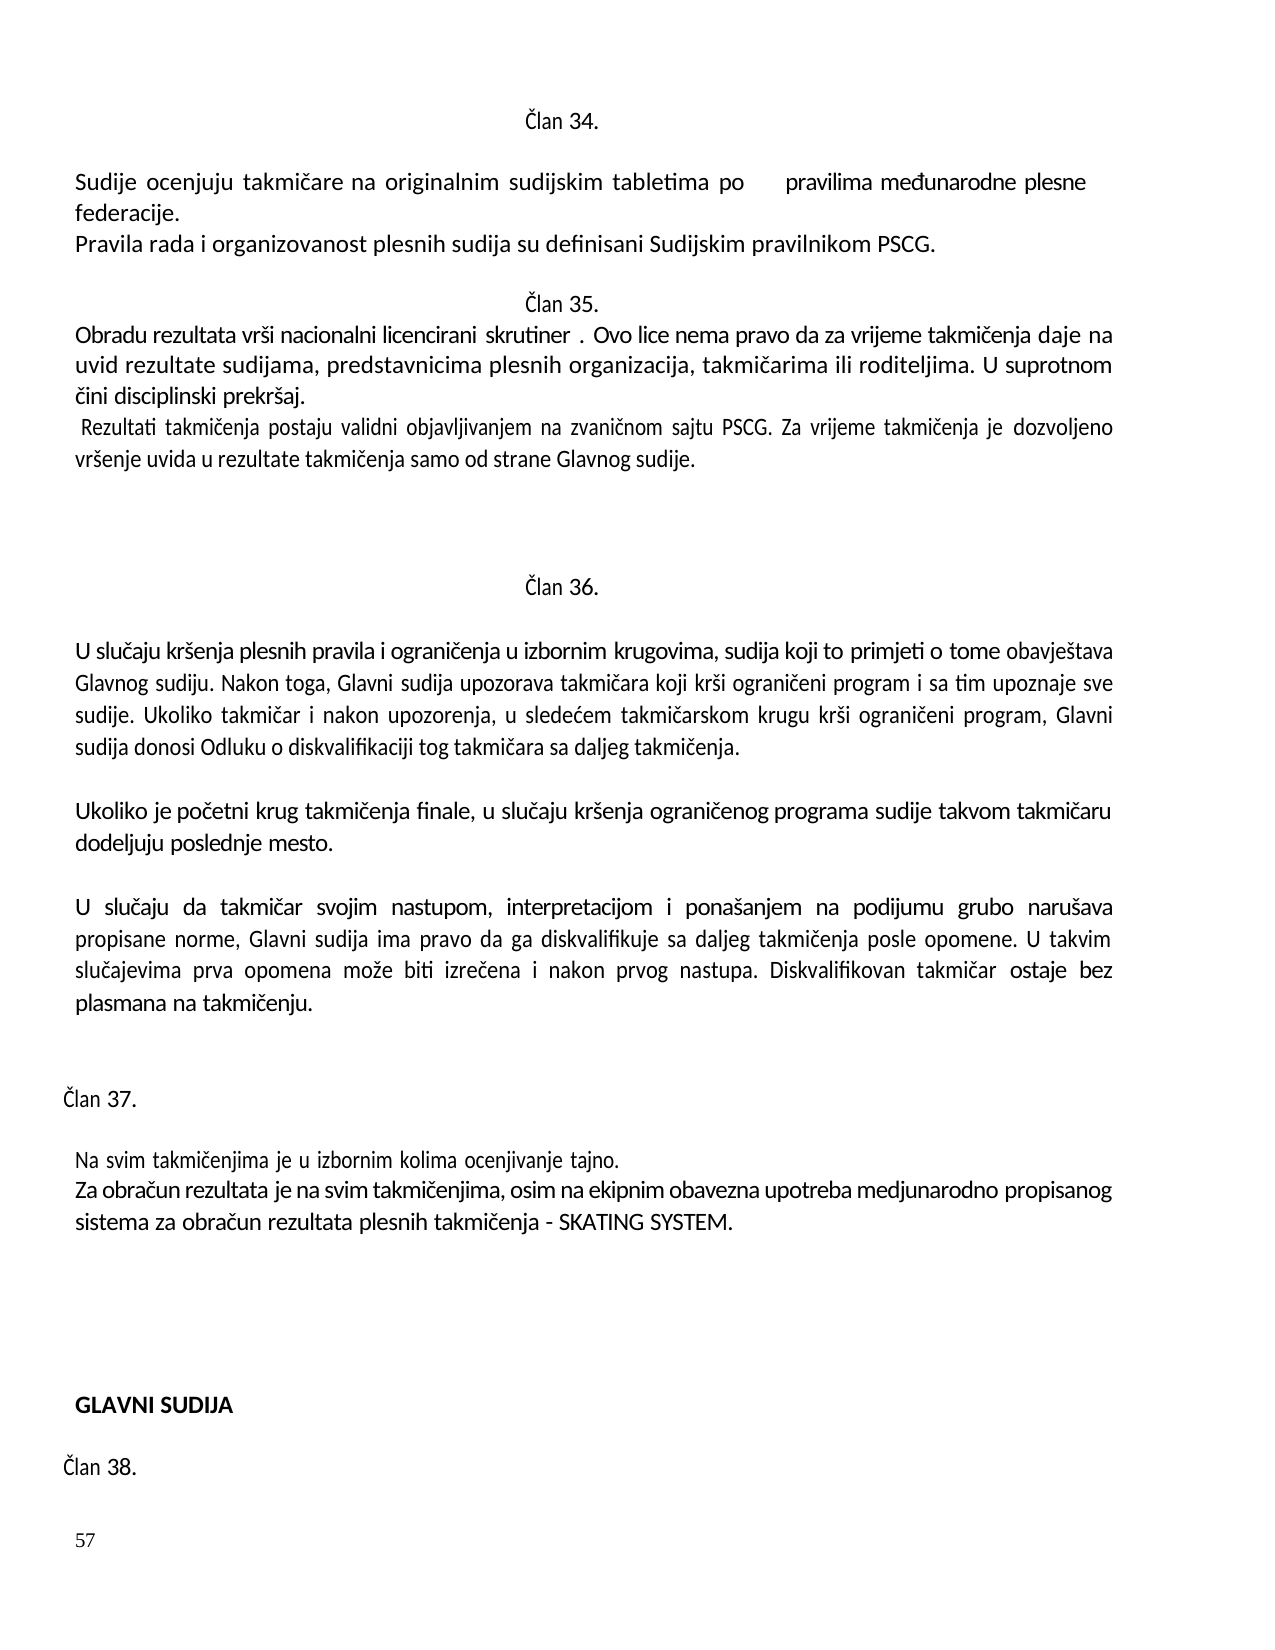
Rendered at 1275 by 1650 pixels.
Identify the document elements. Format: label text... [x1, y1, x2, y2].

text Član 38. [63, 1451, 1125, 1481]
text Za obračun rezultata je na svim takmičenjima, osim na ekipnim obavezna upotreba medjunarodno propisanog sistema za obračun rezultata plesnih takmičenja - SKATING SYSTEM. [75, 1174, 1113, 1237]
subtitle GLAVNI SUDIJA [75, 1389, 1219, 1420]
text Član 37. [63, 1083, 1125, 1113]
text U slučaju da takmičar svojim nastupom, interpretacijom i ponašanjem na podijumu grubo narušava propisane norme, Glavni sudija ima pravo da ga diskvalifikuje sa daljeg takmičenja posle opomene. U takvim slučajevima prva opomena može biti izrečena i nakon prvog nastupa. Diskvalifikovan takmičar ostaje bez plasmana na takmičenju. [75, 891, 1113, 1017]
text Ukoliko je početni krug takmičenja finale, u slučaju kršenja ograničenog programa sudije takvom takmičaru dodeljuju poslednje mesto. [75, 795, 1113, 858]
text Obradu rezultata vrši nacionalni licencirani skrutiner . Ovo lice nema pravo da za vrijeme takmičenja daje na uvid rezultate sudijama, predstavnicima plesnih organizacija, takmičarima ili roditeljima. U suprotnom čini disciplinski prekršaj. [75, 319, 1113, 411]
text Član 35. [525, 289, 1219, 319]
text Na svim takmičenjima je u izbornim kolima ocenjivanje tajno. [75, 1144, 1219, 1174]
text U slučaju kršenja plesnih pravila i ograničenja u izbornim krugovima, sudija koji to primjeti o tome obavještava Glavnog sudiju. Nakon toga, Glavni sudija upozorava takmičara koji krši ograničeni program i sa tim upoznaje sve sudije. Ukoliko takmičar i nakon upozorenja, u sledećem takmičarskom krugu krši ograničeni program, Glavni sudija donosi Odluku o diskvalifikaciji tog takmičara sa daljeg takmičenja. [75, 635, 1113, 762]
text Pravila rada i organizovanost plesnih sudija su definisani Sudijskim pravilnikom PSCG. [75, 228, 1219, 258]
text Rezultati takmičenja postaju validni objavljivanjem na zvaničnom sajtu PSCG. Za vrijeme takmičenja je dozvoljeno vršenje uvida u rezultate takmičenja samo od strane Glavnog sudije. [75, 412, 1113, 474]
text Sudije ocenjuju takmičare na originalnim sudijskim tabletima po pravilima međunarodne plesne [75, 166, 1219, 197]
text Član 36. [525, 571, 1219, 602]
text federacije. [75, 197, 1219, 228]
text Član 34. [525, 105, 1219, 136]
